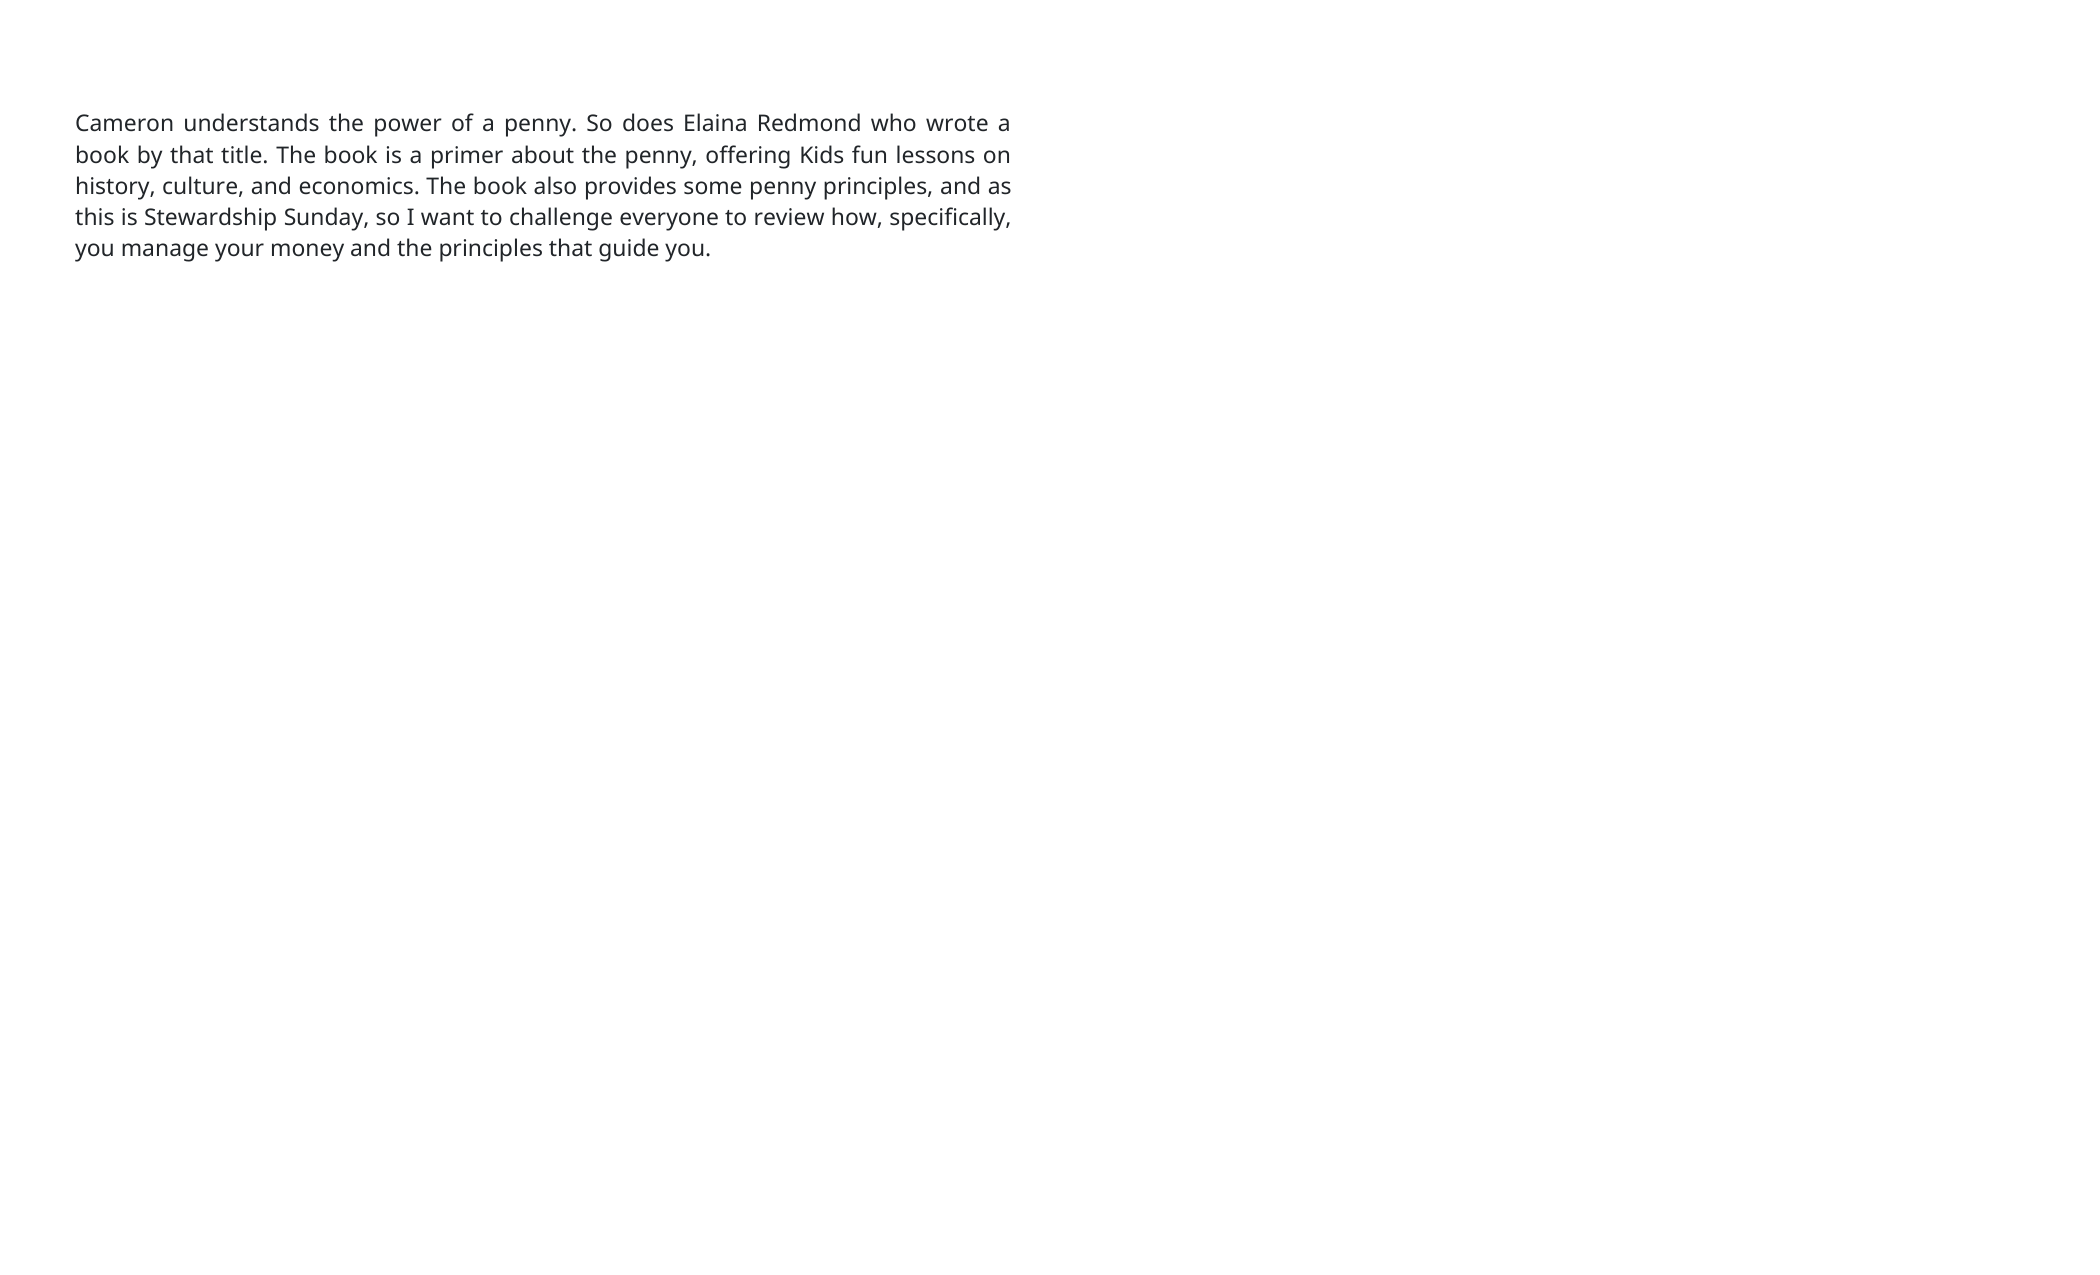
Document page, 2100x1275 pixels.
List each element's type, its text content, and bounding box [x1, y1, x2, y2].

text Cameron understands the power of a penny. So does Elaina Redmond who wrote a book by that title. The book is a primer about the penny, offering Kids fun lessons on history, culture, and economics. The book also provides some penny principles, and as this is Stewardship Sunday, so I want to challenge everyone to review how, specifically, you manage your money and the principles that guide you. [75, 107, 1012, 263]
